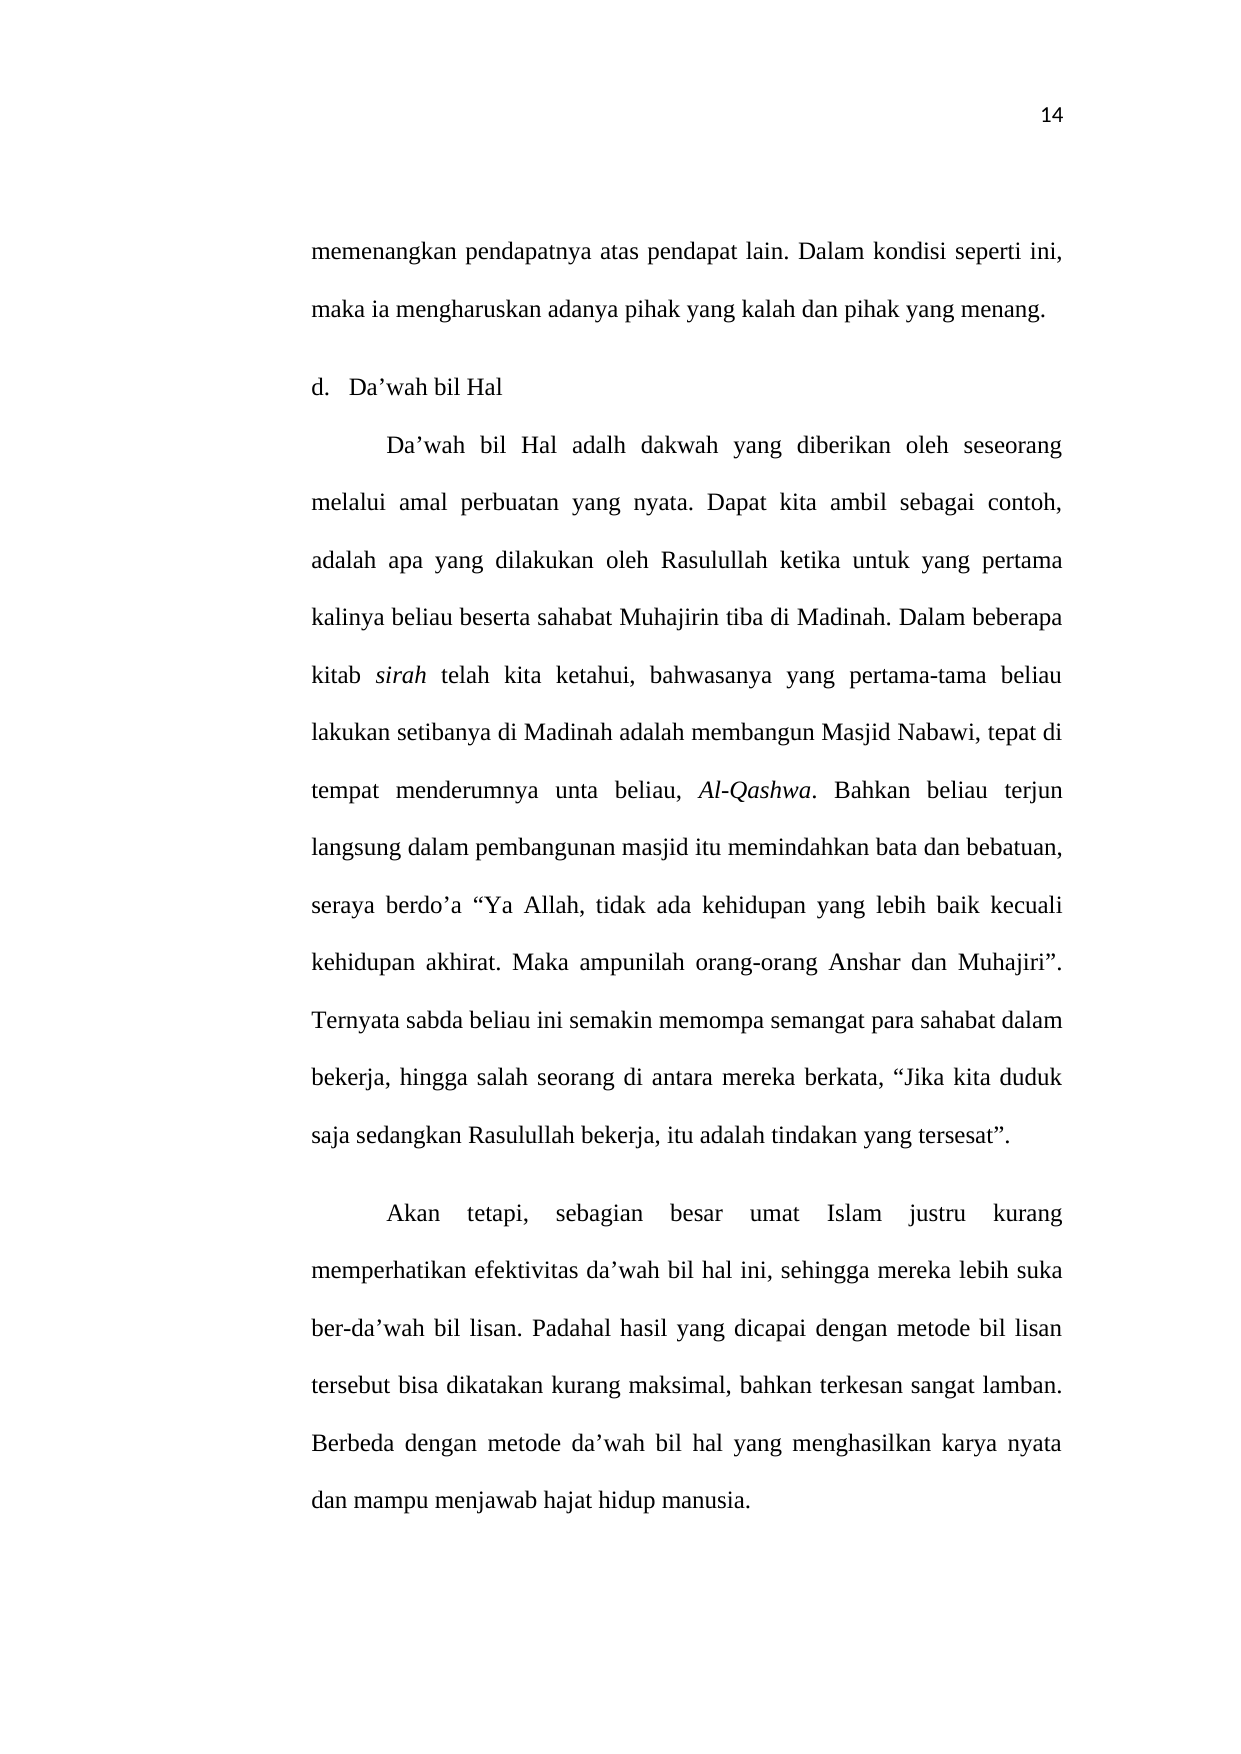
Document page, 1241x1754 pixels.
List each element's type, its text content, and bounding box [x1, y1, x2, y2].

list Da’wah bil Hal [311, 372, 1063, 401]
text Da’wah bil Hal adalh dakwah yang diberikan oleh seseorang melalui amal perbuatan yang nyata. Dapat kita ambil sebagai contoh, adalah apa yang dilakukan oleh Rasulullah ketika untuk yang pertama kalinya beliau beserta sahabat Muhajirin tiba di Madinah. Dalam beberapa kitab sirah telah kita ketahui, bahwasanya yang pertama-tama beliau lakukan setibanya di Madinah adalah membangun Masjid Nabawi, tepat di tempat menderumnya unta beliau, Al-Qashwa. Bahkan beliau terjun langsung dalam pembangunan masjid itu memindahkan bata dan bebatuan, seraya berdo’a “Ya Allah, tidak ada kehidupan yang lebih baik kecuali kehidupan akhirat. Maka ampunilah orang-orang Anshar dan Muhajiri”. Ternyata sabda beliau ini semakin memompa semangat para sahabat dalam bekerja, hingga salah seorang di antara mereka berkata, “Jika kita duduk saja sedangkan Rasulullah bekerja, itu adalah tindakan yang tersesat”. [311, 430, 1063, 1148]
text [311, 236, 1063, 323]
text Akan tetapi, sebagian besar umat Islam justru kurang memperhatikan efektivitas da’wah bil hal ini, sehingga mereka lebih suka ber-da’wah bil lisan. Padahal hasil yang dicapai dengan metode bil lisan tersebut bisa dikatakan kurang maksimal, bahkan terkesan sangat lamban. Berbeda dengan metode da’wah bil hal yang menghasilkan karya nyata dan mampu menjawab hajat hidup manusia. [311, 1198, 1063, 1514]
